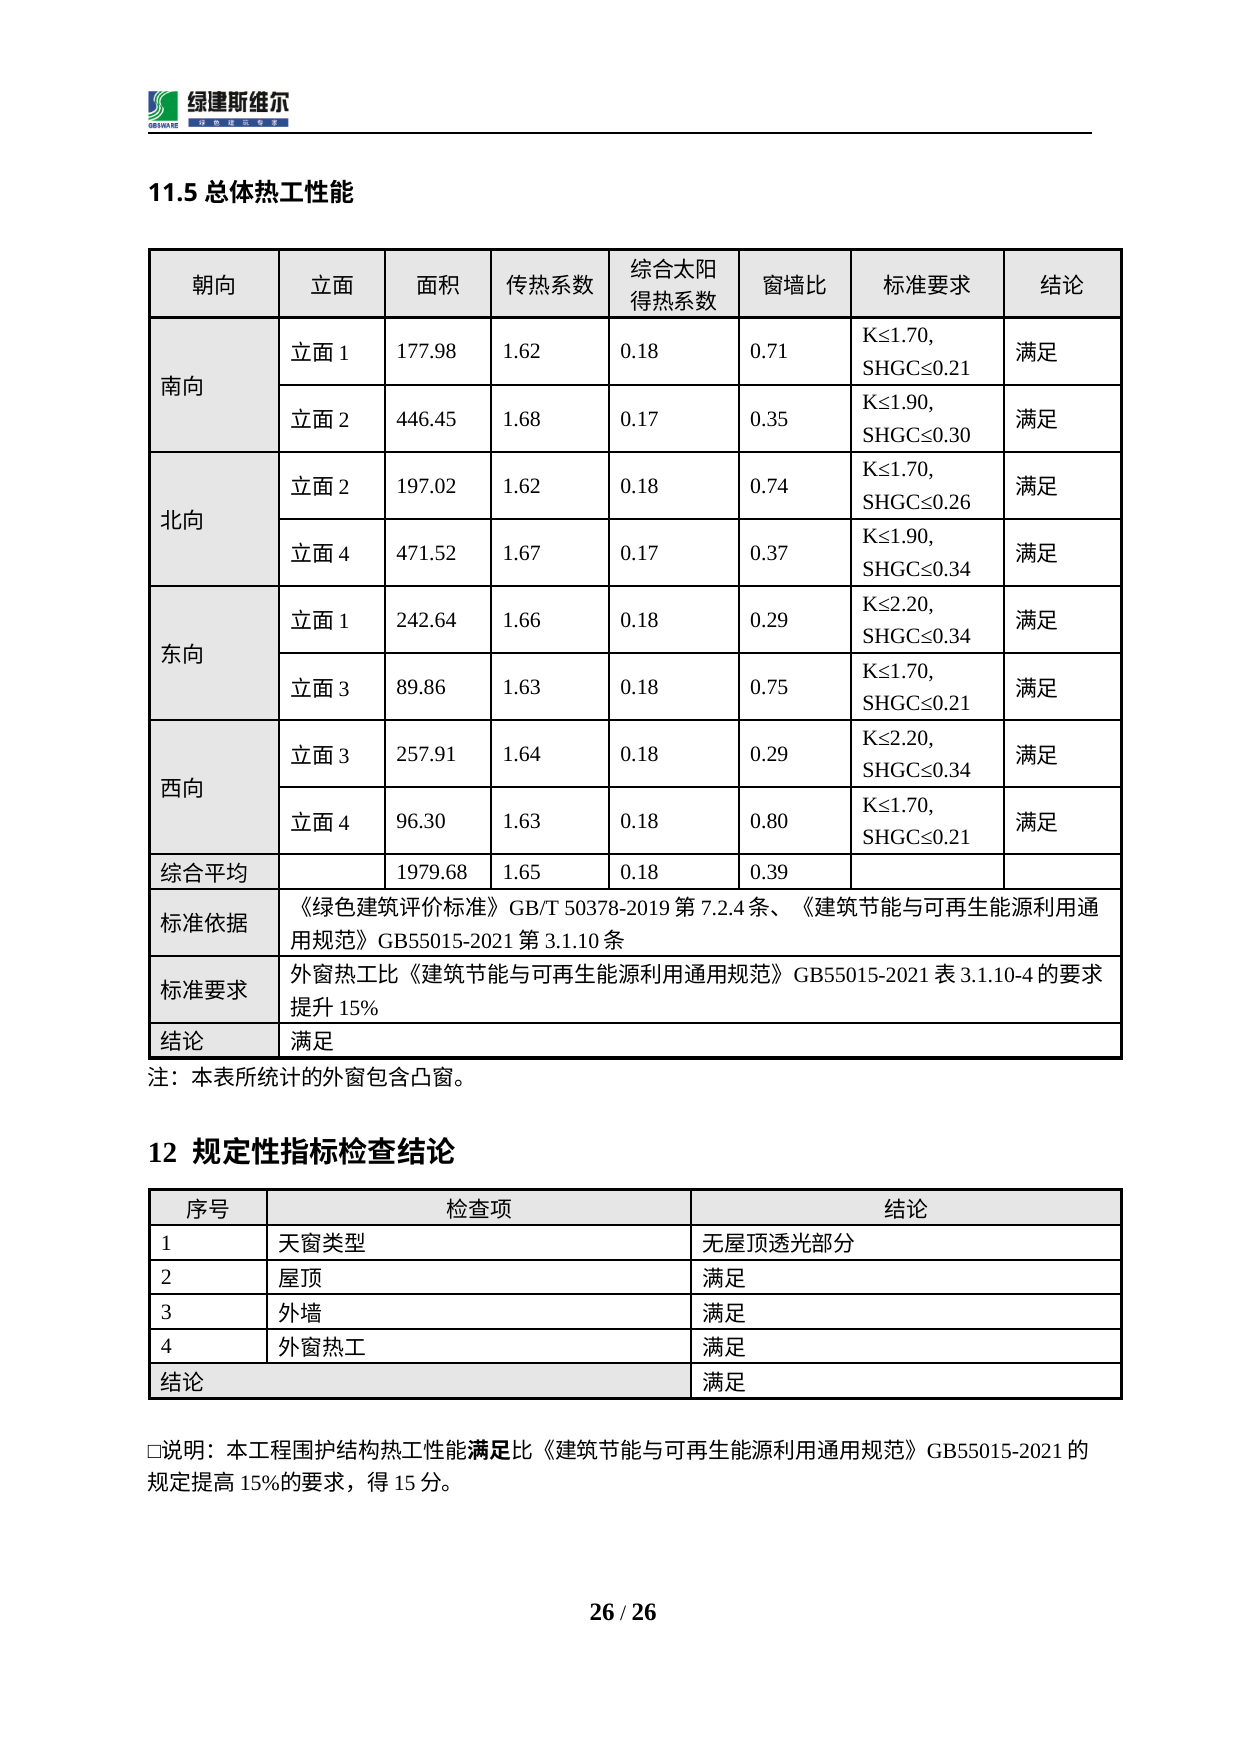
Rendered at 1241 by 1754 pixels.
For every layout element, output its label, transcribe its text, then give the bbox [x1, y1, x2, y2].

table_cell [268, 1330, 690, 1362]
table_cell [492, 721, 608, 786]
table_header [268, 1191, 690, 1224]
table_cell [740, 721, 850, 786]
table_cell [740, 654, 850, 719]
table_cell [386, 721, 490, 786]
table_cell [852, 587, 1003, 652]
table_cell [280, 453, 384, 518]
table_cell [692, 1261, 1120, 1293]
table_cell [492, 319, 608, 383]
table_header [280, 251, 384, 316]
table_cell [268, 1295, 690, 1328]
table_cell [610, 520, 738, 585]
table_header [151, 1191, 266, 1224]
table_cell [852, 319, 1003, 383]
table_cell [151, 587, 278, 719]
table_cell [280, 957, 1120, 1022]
subtitle 总体热工性能 [148, 158, 1092, 223]
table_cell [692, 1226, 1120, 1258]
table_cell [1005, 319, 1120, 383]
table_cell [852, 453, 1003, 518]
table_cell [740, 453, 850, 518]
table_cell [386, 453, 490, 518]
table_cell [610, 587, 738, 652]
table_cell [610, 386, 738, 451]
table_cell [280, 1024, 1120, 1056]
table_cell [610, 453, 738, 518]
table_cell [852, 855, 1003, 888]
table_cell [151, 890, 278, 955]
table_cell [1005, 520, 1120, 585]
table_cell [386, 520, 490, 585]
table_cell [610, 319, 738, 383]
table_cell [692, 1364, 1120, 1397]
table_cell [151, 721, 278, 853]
text □说明：本工程围护结构热工性能满足比《建筑节能与可再生能源利用通用规范》GB55015-2021的规定提高15%的要求，得15分。 [148, 1432, 1092, 1497]
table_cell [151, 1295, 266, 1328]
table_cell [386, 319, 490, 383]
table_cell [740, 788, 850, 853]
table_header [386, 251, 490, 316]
picture [147, 88, 290, 130]
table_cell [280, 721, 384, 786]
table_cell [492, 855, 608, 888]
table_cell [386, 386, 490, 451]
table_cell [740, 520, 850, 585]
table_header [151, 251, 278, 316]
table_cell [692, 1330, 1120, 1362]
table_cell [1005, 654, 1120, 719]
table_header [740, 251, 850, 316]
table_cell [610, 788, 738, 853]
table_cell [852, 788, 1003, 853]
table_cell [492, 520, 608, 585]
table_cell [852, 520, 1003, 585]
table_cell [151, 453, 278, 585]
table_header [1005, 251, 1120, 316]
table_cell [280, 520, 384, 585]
text 注：本表所统计的外窗包含凸窗。 [148, 1060, 1092, 1092]
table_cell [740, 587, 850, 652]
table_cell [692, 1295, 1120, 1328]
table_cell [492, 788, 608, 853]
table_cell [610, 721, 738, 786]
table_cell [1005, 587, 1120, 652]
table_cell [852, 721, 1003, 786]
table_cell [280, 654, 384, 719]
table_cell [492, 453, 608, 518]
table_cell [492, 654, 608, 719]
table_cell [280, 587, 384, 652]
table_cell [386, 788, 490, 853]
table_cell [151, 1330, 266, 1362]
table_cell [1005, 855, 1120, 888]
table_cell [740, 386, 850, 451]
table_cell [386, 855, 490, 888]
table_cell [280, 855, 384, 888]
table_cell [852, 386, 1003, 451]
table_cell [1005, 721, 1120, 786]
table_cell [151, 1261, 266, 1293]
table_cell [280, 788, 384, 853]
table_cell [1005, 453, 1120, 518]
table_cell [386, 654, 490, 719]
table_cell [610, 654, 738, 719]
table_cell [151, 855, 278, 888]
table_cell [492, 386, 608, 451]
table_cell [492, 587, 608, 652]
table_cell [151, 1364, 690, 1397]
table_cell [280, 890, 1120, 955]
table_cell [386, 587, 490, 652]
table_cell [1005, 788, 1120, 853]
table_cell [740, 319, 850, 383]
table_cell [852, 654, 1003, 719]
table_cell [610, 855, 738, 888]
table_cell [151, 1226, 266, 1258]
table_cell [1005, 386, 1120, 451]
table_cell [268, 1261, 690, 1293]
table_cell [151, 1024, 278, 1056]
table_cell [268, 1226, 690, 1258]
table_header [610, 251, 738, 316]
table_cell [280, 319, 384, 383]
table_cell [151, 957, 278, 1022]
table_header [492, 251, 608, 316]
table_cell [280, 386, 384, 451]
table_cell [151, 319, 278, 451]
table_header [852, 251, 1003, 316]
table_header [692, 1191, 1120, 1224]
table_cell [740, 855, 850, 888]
subtitle 规定性指标检查结论 [148, 1117, 1092, 1182]
